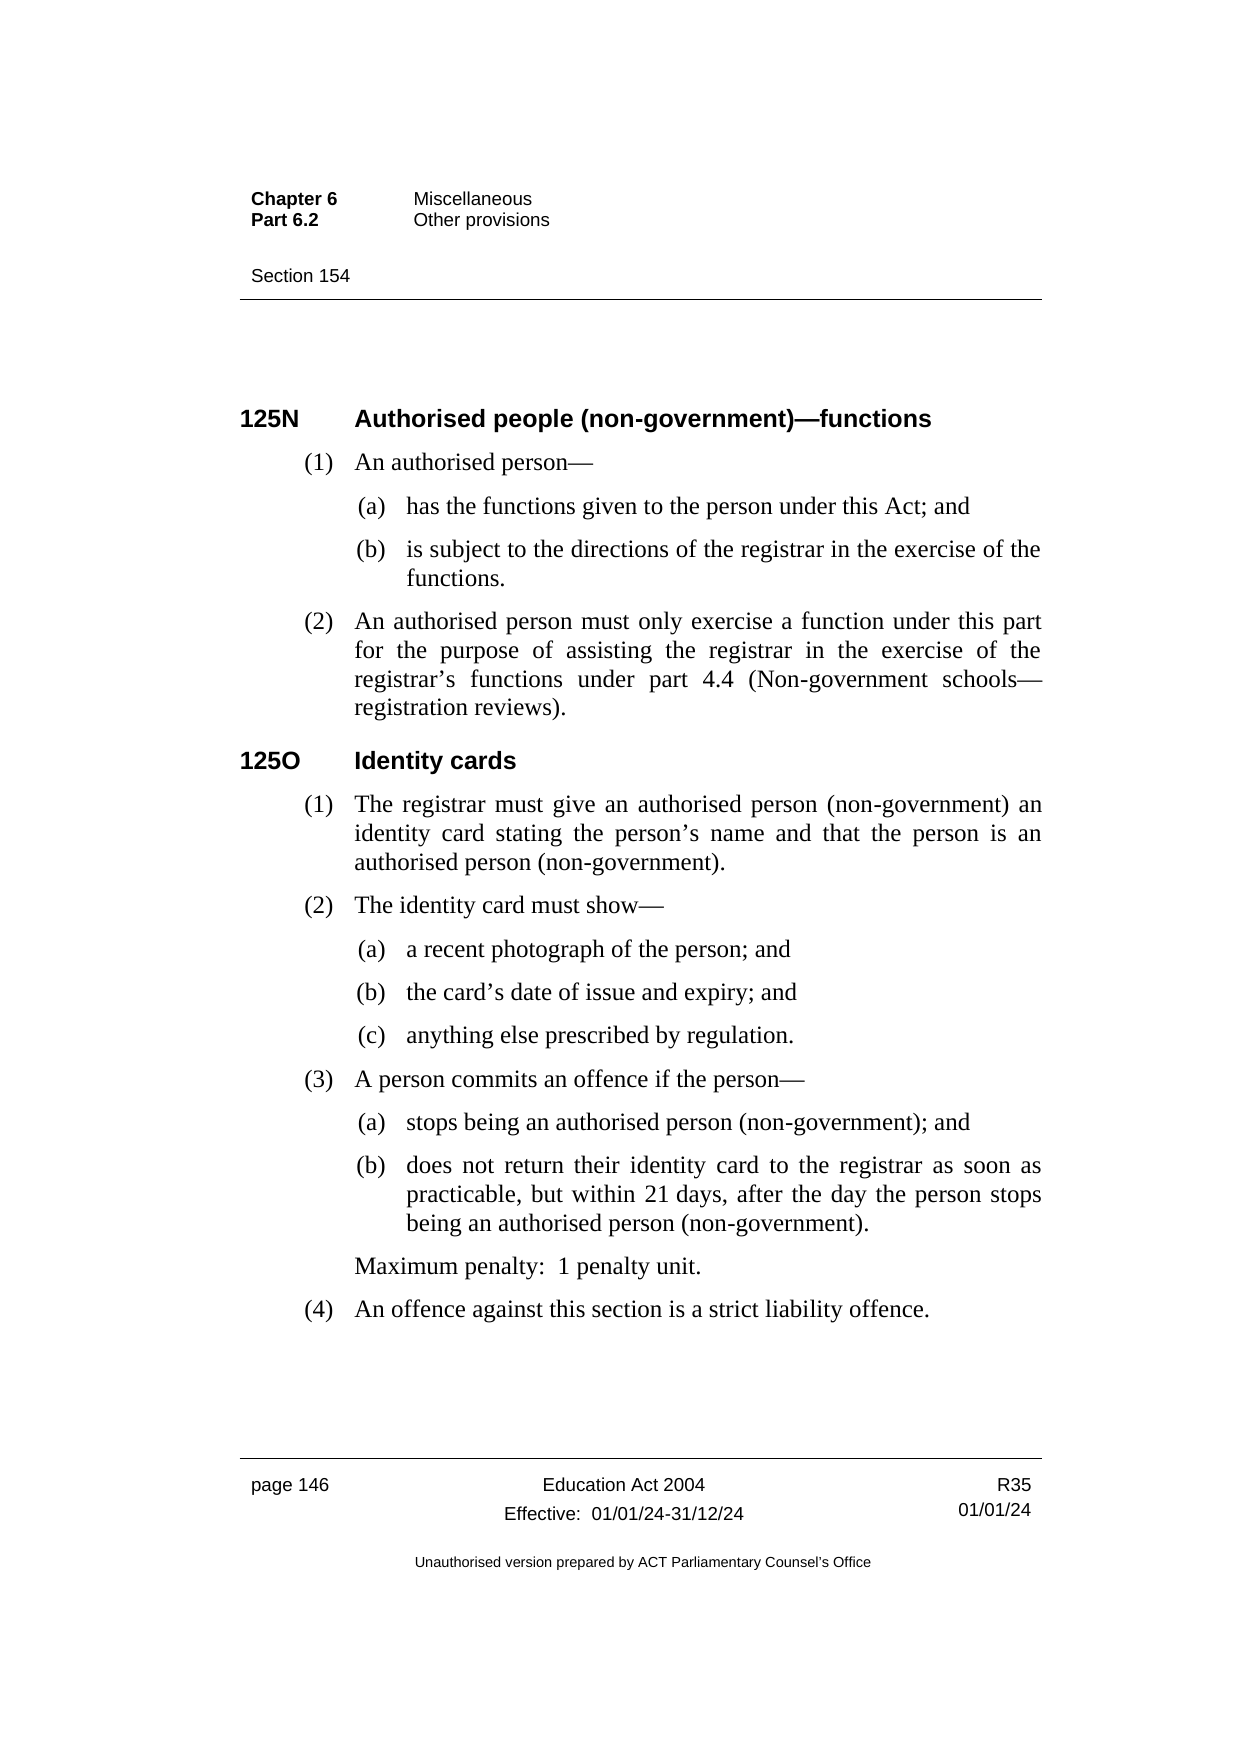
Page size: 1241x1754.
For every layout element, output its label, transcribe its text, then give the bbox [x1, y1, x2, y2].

text (2) An authorised person must only exercise a function under this part for the purpose of assisting the registrar in the exercise of the registrar’s functions under part 4.4 (Non-government schools—registration reviews). [239, 606, 1042, 721]
text (1) An authorised person— [239, 447, 1042, 476]
text (2) The identity card must show— [239, 890, 1042, 919]
text Maximum penalty: 1 penalty unit. [354, 1251, 1042, 1280]
text (a) a recent photograph of the person; and [239, 934, 1042, 962]
text (b) is subject to the directions of the registrar in the exercise of the functions. [239, 534, 1042, 592]
text (b) does not return their identity card to the registrar as soon as practicable, but within 21 days, after the day the person stops being an authorised person (non-government). [239, 1150, 1042, 1237]
text (c) anything else prescribed by regulation. [239, 1020, 1042, 1049]
text (b) the card’s date of issue and expiry; and [239, 977, 1042, 1006]
text (a) has the functions given to the person under this Act; and [239, 491, 1042, 519]
text 125O Identity cards [239, 746, 1042, 775]
text (3) A person commits an offence if the person— [239, 1064, 1042, 1092]
text (a) stops being an authorised person (non-government); and [239, 1107, 1042, 1136]
text 125N Authorised people (non-government)—functions [239, 404, 1042, 433]
text (4) An offence against this section is a strict liability offence. [239, 1294, 1042, 1323]
text (1) The registrar must give an authorised person (non-government) an identity card stating the person’s name and that the person is an authorised person (non-government). [239, 789, 1042, 876]
